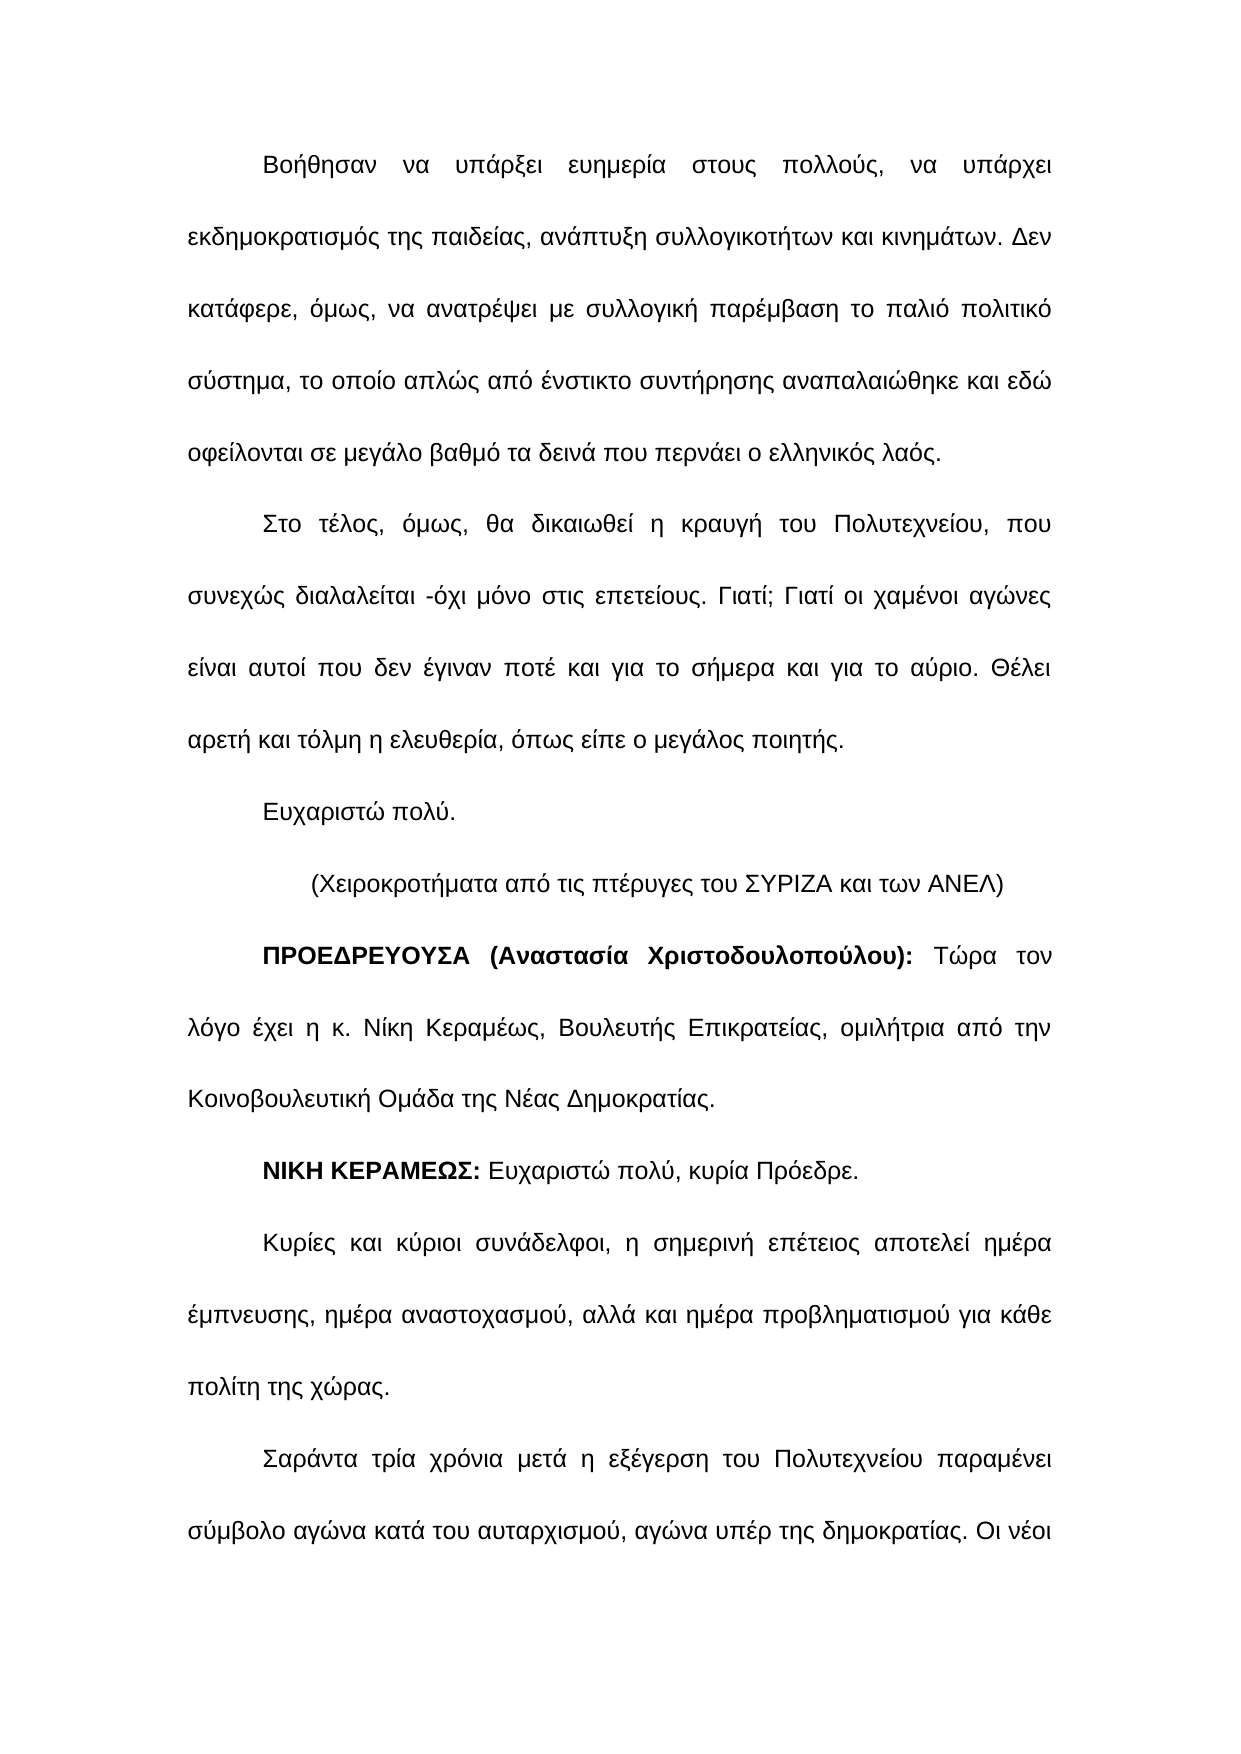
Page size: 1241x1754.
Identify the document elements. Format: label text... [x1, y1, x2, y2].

text Ευχαριστώ πολύ. [187, 797, 1053, 826]
text Στο τέλος, όμως, θα δικαιωθεί η κραυγή του Πολυτεχνείου, που συνεχώς διαλαλείται -όχι μόνο στις επετείους. Γιατί; Γιατί οι χαμένοι αγώνες είναι αυτοί που δεν έγιναν ποτέ και για το σήμερα και για το αύριο. Θέλει αρετή και τόλμη η ελευθερία, όπως είπε ο μεγάλος ποιητής. [187, 509, 1053, 754]
text Βοήθησαν να υπάρξει ευημερία στους πολλούς, να υπάρχει εκδημοκρατισμός της παιδείας, ανάπτυξη συλλογικοτήτων και κινημάτων. Δεν κατάφερε, όμως, να ανατρέψει με συλλογική παρέμβαση το παλιό πολιτικό σύστημα, το οποίο απλώς από ένστικτο συντήρησης αναπαλαιώθηκε και εδώ οφείλονται σε μεγάλο βαθμό τα δεινά που περνάει ο ελληνικός λαός. [187, 150, 1053, 466]
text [187, 1444, 1053, 1544]
text ΠΡΟΕΔΡΕΥΟΥΣΑ (Αναστασία Χριστοδουλοπούλου): Τώρα τον λόγο έχει η κ. Νίκη Κεραμέως, Βουλευτής Επικρατείας, ομιλήτρια από την Κοινοβουλευτική Ομάδα της Νέας Δημοκρατίας. [187, 941, 1053, 1113]
text ΝΙΚΗ ΚΕΡΑΜΕΩΣ: Ευχαριστώ πολύ, κυρία Πρόεδρε. [187, 1156, 1053, 1185]
text (Χειροκροτήματα από τις πτέρυγες του ΣΥΡΙΖΑ και των ΑΝΕΛ) [187, 869, 1053, 897]
text Κυρίες και κύριοι συνάδελφοι, η σημερινή επέτειος αποτελεί ημέρα έμπνευσης, ημέρα αναστοχασμού, αλλά και ημέρα προβληματισμού για κάθε πολίτη της χώρας. [187, 1228, 1053, 1401]
